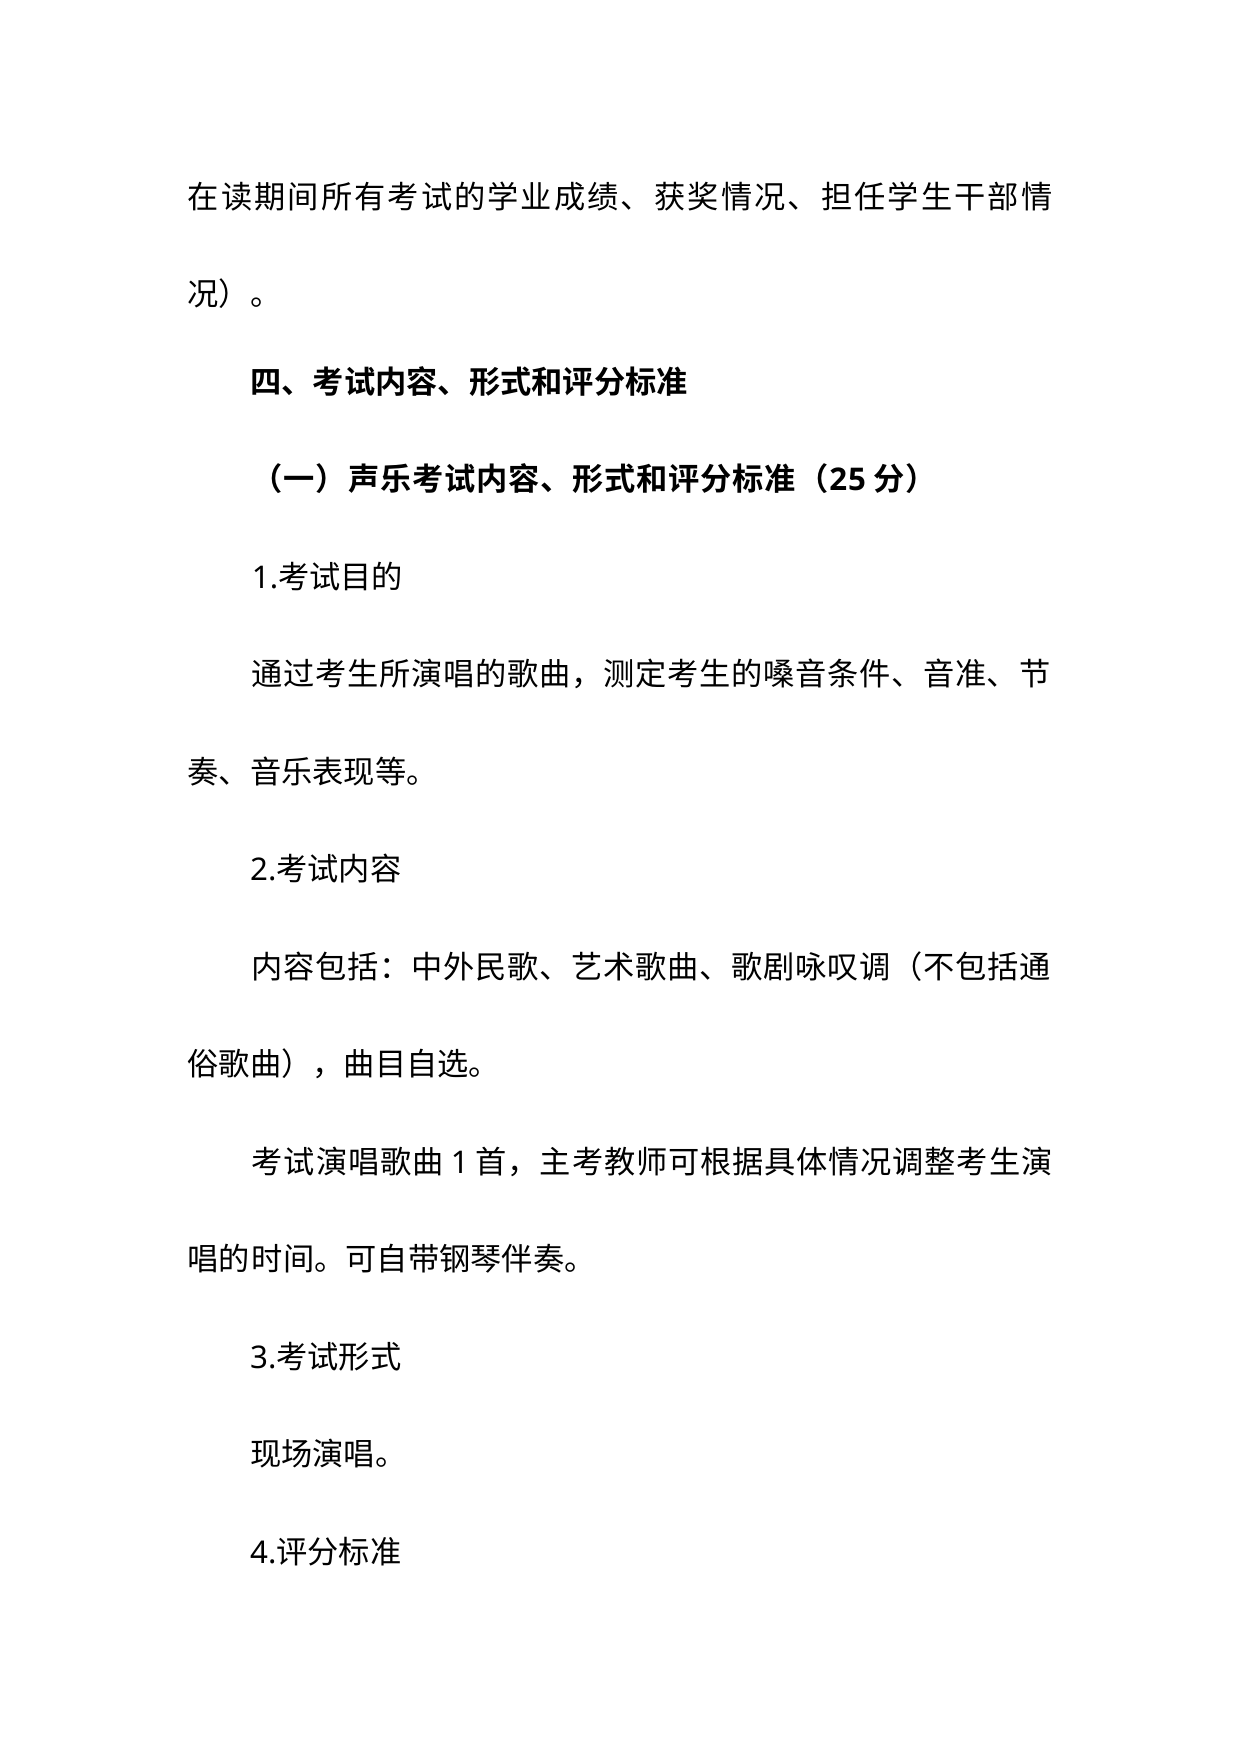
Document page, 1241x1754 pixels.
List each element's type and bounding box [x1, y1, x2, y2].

text [187, 162, 1053, 324]
text [187, 347, 1053, 1582]
